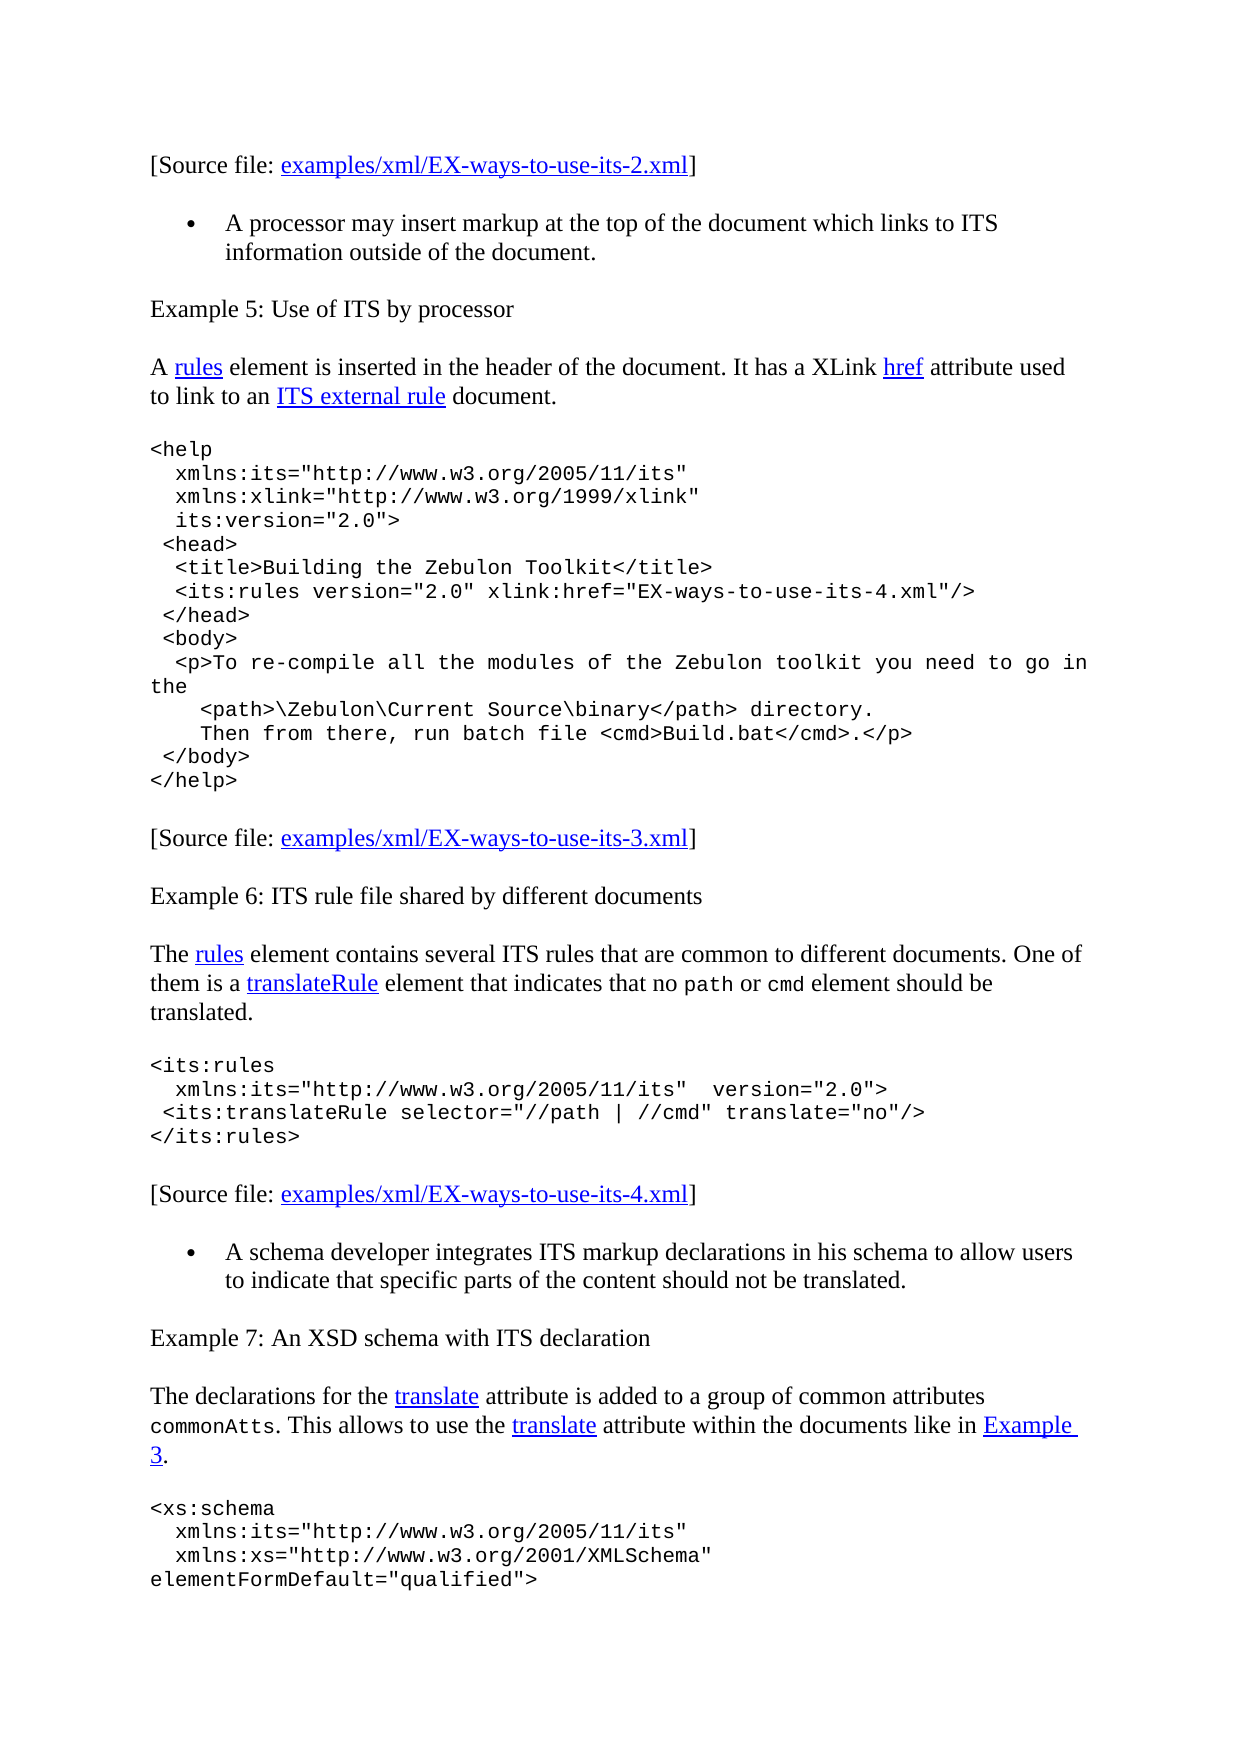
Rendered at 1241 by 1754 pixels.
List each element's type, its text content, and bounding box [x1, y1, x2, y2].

text </its:rules> [150, 1126, 1090, 1150]
text <p>To re-compile all the modules of the Zebulon toolkit you need to go in the [150, 652, 1090, 699]
text </help> [150, 770, 1090, 794]
text Example 6: ITS rule file shared by different documents [150, 881, 1090, 910]
text xmlns:its="http://www.w3.org/2005/11/its" [150, 1521, 1090, 1545]
list A schema developer integrates ITS markup declarations in his schema to allow users to indicate that specific parts of the content should not be translated. [187, 1237, 1090, 1294]
list A processor may insert markup at the top of the document which links to ITS information outside of the document. [187, 208, 1090, 265]
text <path>\Zebulon\Current Source\binary</path> directory. [150, 699, 1090, 723]
text </body> [150, 747, 1090, 770]
text [Source file: examples/xml/EX-ways-to-use-its-2.xml] [150, 150, 1090, 179]
text <its:rules [150, 1055, 1090, 1079]
text The rules element contains several ITS rules that are common to different documents. One of them is a translateRule element that indicates that no path or cmd element should be translated. [150, 939, 1090, 1026]
text xmlns:xs="http://www.w3.org/2001/XMLSchema" elementFormDefault="qualified"> [150, 1545, 1090, 1592]
text xmlns:its="http://www.w3.org/2005/11/its" [150, 463, 1090, 486]
text </head> [150, 605, 1090, 628]
text <help [150, 439, 1090, 463]
text its:version="2.0"> [150, 510, 1090, 534]
text <head> [150, 534, 1090, 557]
text xmlns:its="http://www.w3.org/2005/11/its" version="2.0"> [150, 1079, 1090, 1102]
text xmlns:xlink="http://www.w3.org/1999/xlink" [150, 486, 1090, 510]
text Example 5: Use of ITS by processor [150, 294, 1090, 323]
text Example 7: An XSD schema with ITS declaration [150, 1323, 1090, 1352]
text [Source file: examples/xml/EX-ways-to-use-its-3.xml] [150, 823, 1090, 852]
text <body> [150, 628, 1090, 652]
text <title>Building the Zebulon Toolkit</title> [150, 557, 1090, 581]
text [Source file: examples/xml/EX-ways-to-use-its-4.xml] [150, 1179, 1090, 1208]
text A rules element is inserted in the header of the document. It has a XLink href attribute used to link to an ITS external rule document. [150, 352, 1090, 410]
text <its:rules version="2.0" xlink:href="EX-ways-to-use-its-4.xml"/> [150, 581, 1090, 605]
text <its:translateRule selector="//path | //cmd" translate="no"/> [150, 1102, 1090, 1126]
text Then from there, run batch file <cmd>Build.bat</cmd>.</p> [150, 723, 1090, 747]
text The declarations for the translate attribute is added to a group of common attributes commonAtts. This allows to use the translate attribute within the documents like in Example 3. [150, 1381, 1090, 1468]
text <xs:schema [150, 1498, 1090, 1521]
